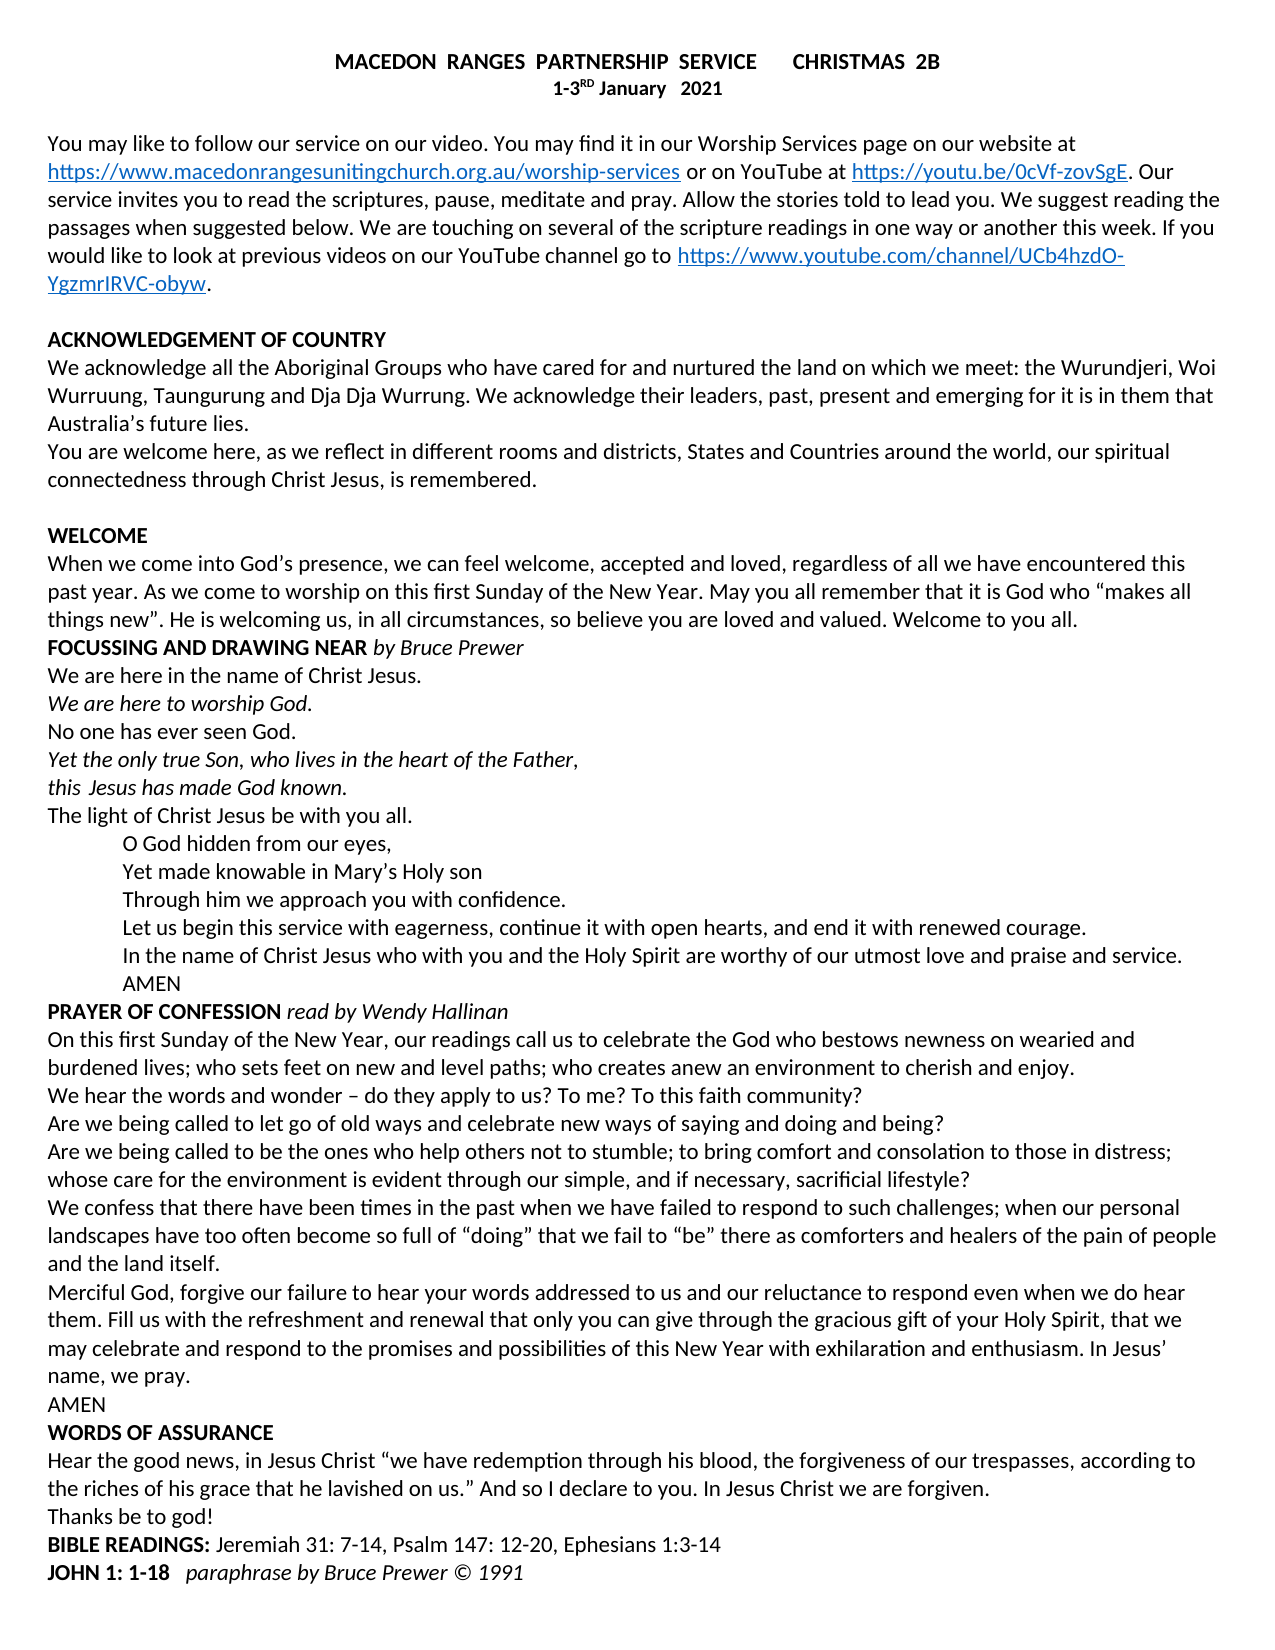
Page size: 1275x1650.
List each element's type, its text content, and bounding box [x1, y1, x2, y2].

text PRAYER OF CONFESSION read by Wendy Hallinan [47, 997, 1228, 1025]
text In the name of Christ Jesus who with you and the Holy Spirit are worthy of our utmost love and praise and service. [122, 941, 1228, 969]
text ACKNOWLEDGEMENT OF COUNTRY [47, 325, 1228, 353]
text O God hidden from our eyes, [122, 829, 1228, 857]
text this Jesus has made God known. [47, 773, 1228, 801]
text WORDS OF ASSURANCE [47, 1418, 1228, 1446]
text WELCOME [47, 521, 1228, 549]
text BIBLE READINGS: Jeremiah 31: 7-14, Psalm 147: 12-20, Ephesians 1:3-14 [47, 1530, 1228, 1558]
text We are here in the name of Christ Jesus. [47, 661, 1228, 689]
text When we come into God’s presence, we can feel welcome, accepted and loved, regardless of all we have encountered this past year. As we come to worship on this first Sunday of the New Year. May you all remember that it is God who “makes all things new”. He is welcoming us, in all circumstances, so believe you are loved and valued. Welcome to you all. [47, 549, 1228, 633]
text Merciful God, forgive our failure to hear your words addressed to us and our reluctance to respond even when we do hear them. Fill us with the refreshment and renewal that only you can give through the gracious gift of your Holy Spirit, that we may celebrate and respond to the promises and possibilities of this New Year with exhilaration and enthusiasm. In Jesus’ name, we pray. [47, 1278, 1228, 1390]
text Yet the only true Son, who lives in the heart of the Father, [47, 745, 1228, 773]
text JOHN 1: 1-18 paraphrase by Bruce Prewer © 1991 [47, 1558, 1228, 1586]
text Thanks be to god! [47, 1502, 1228, 1530]
text We are here to worship God. [47, 689, 1228, 717]
text AMEN [122, 969, 1228, 997]
text The light of Christ Jesus be with you all. [47, 801, 1228, 829]
text MACEDON RANGES PARTNERSHIP SERVICE CHRISTMAS 2B [47, 47, 1228, 75]
text Hear the good news, in Jesus Christ “we have redemption through his blood, the forgiveness of our trespasses, according to the riches of his grace that he lavished on us.” And so I declare to you. In Jesus Christ we are forgiven. [47, 1446, 1228, 1502]
text On this first Sunday of the New Year, our readings call us to celebrate the God who bestows newness on wearied and burdened lives; who sets feet on new and level paths; who creates anew an environment to cherish and enjoy. [47, 1025, 1228, 1081]
text Are we being called to be the ones who help others not to stumble; to bring comfort and consolation to those in distress; whose care for the environment is evident through our simple, and if necessary, sacrificial lifestyle? [47, 1137, 1228, 1193]
text We acknowledge all the Aboriginal Groups who have cared for and nurtured the land on which we meet: the Wurundjeri, Woi Wurruung, Taungurung and Dja Dja Wurrung. We acknowledge their leaders, past, present and emerging for it is in them that Australia’s future lies. [47, 353, 1228, 437]
text Yet made knowable in Mary’s Holy son [122, 857, 1228, 885]
text FOCUSSING AND DRAWING NEAR by Bruce Prewer [47, 633, 1228, 661]
text Through him we approach you with confidence. [122, 885, 1228, 913]
text No one has ever seen God. [47, 717, 1228, 745]
text We hear the words and wonder – do they apply to us? To me? To this faith community? [47, 1081, 1228, 1109]
text 1-3RD January 2021 [47, 75, 1228, 101]
text You are welcome here, as we reflect in different rooms and districts, States and Countries around the world, our spiritual connectedness through Christ Jesus, is remembered. [47, 437, 1228, 493]
text We confess that there have been times in the past when we have failed to respond to such challenges; when our personal landscapes have too often become so full of “doing” that we fail to “be” there as comforters and healers of the pain of people and the land itself. [47, 1193, 1228, 1278]
text You may like to follow our service on our video. You may find it in our Worship Services page on our website at https://www.macedonrangesunitingchurch.org.au/worship-services or on YouTube at https://youtu.be/0cVf-zovSgE. Our service invites you to read the scriptures, pause, meditate and pray. Allow the stories told to lead you. We suggest reading the passages when suggested below. We are touching on several of the scripture readings in one way or another this week. If you would like to look at previous videos on our YouTube channel go to https://www.youtube.com/channel/UCb4hzdO-YgzmrIRVC-obyw. [47, 129, 1228, 297]
text Let us begin this service with eagerness, continue it with open hearts, and end it with renewed courage. [122, 913, 1228, 941]
text AMEN [47, 1390, 1228, 1418]
text Are we being called to let go of old ways and celebrate new ways of saying and doing and being? [47, 1109, 1228, 1137]
